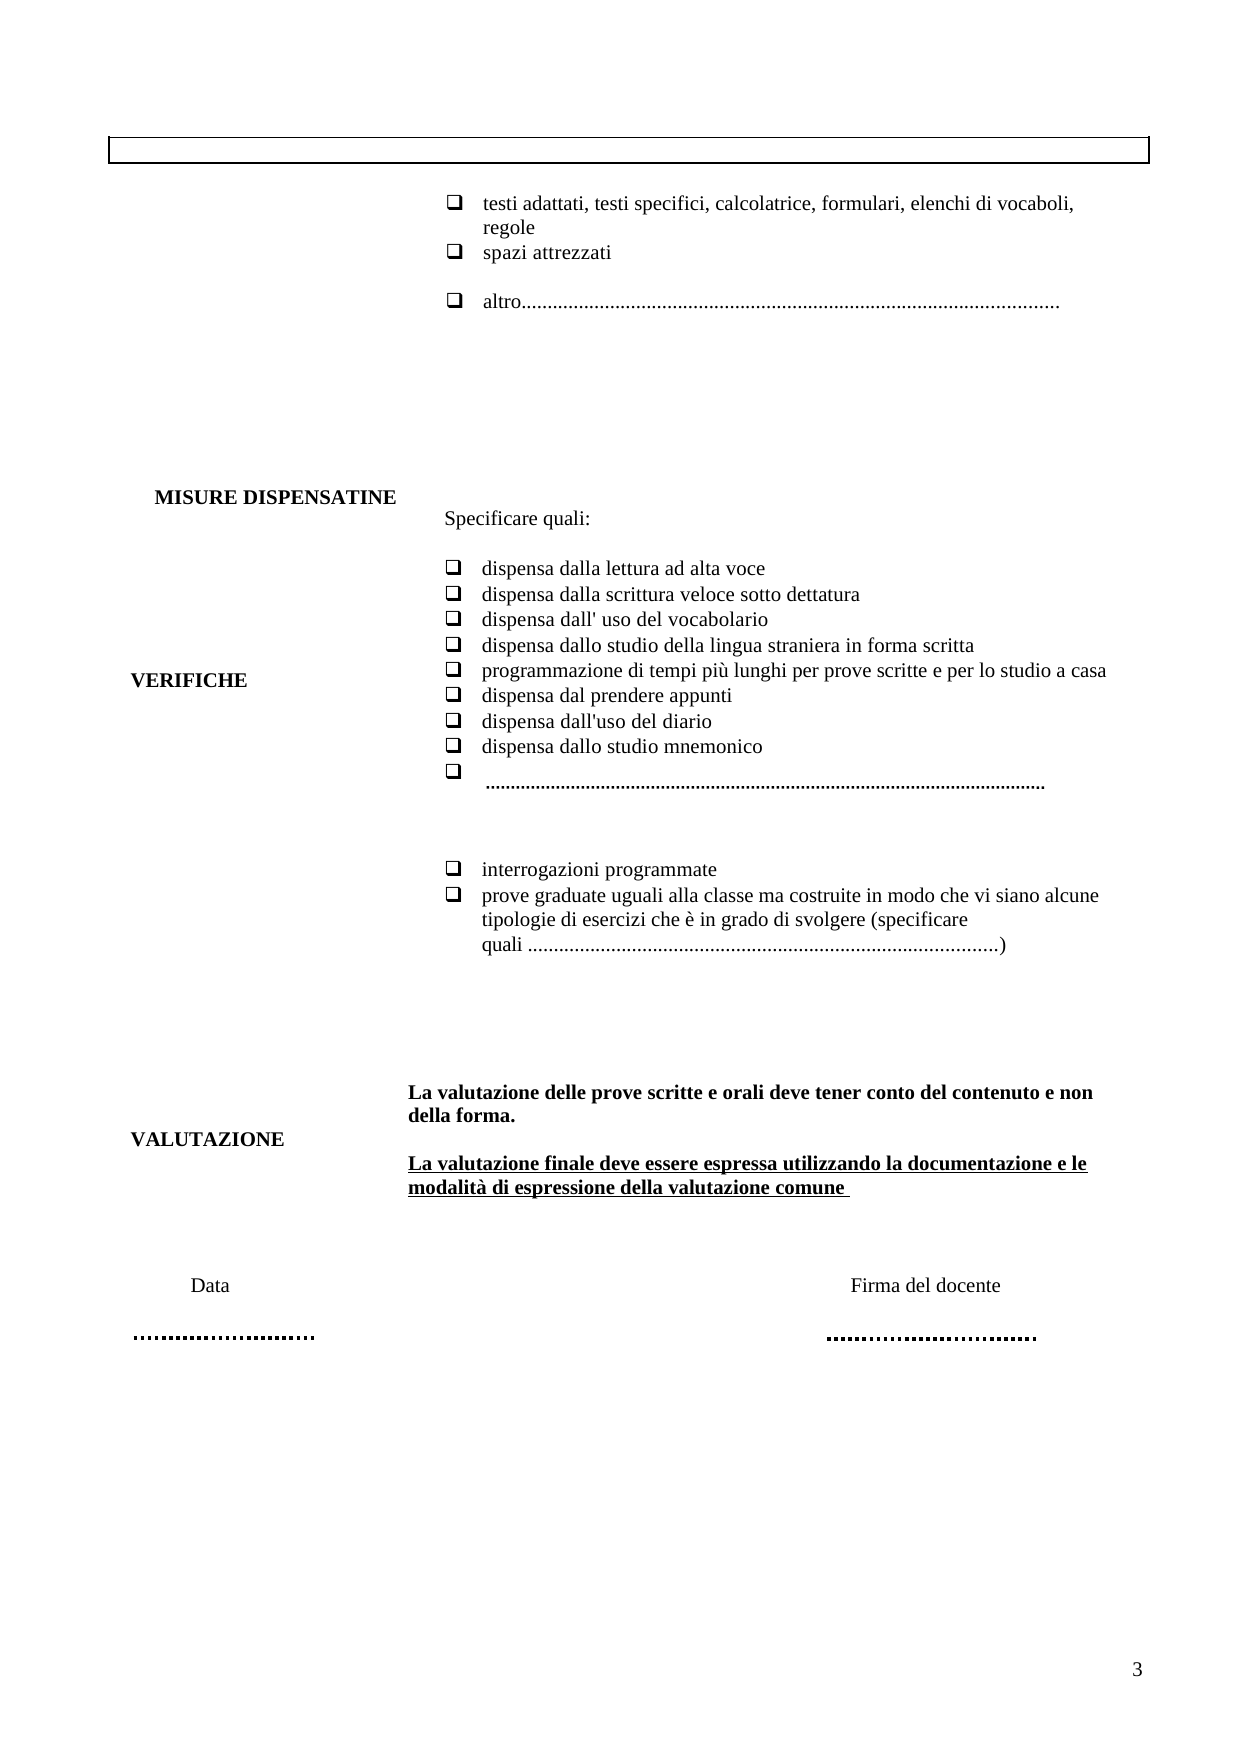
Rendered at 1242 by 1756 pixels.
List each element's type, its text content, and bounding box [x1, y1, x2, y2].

list spazi attrezzati [445, 241, 1142, 264]
text La valutazione finale deve essere espressa utilizzando la documentazione e le [408, 1152, 1142, 1176]
list testi adattati, testi specifici, calcolatrice, formulari, elenchi di vocaboli, regole [445, 192, 1082, 239]
text La valutazione delle prove scritte e orali deve tener conto del contenuto e non della forma. [408, 1080, 1120, 1128]
list VERIFICHE [130, 669, 1142, 693]
text Data Firma del docente [190, 1273, 1142, 1297]
list altro [445, 290, 1142, 313]
text VALUTAZIONE [130, 1128, 1142, 1151]
list MISURE DISPENSATINE [115, 486, 1142, 509]
text modalità di espressione della valutazione comune [408, 1176, 1142, 1199]
